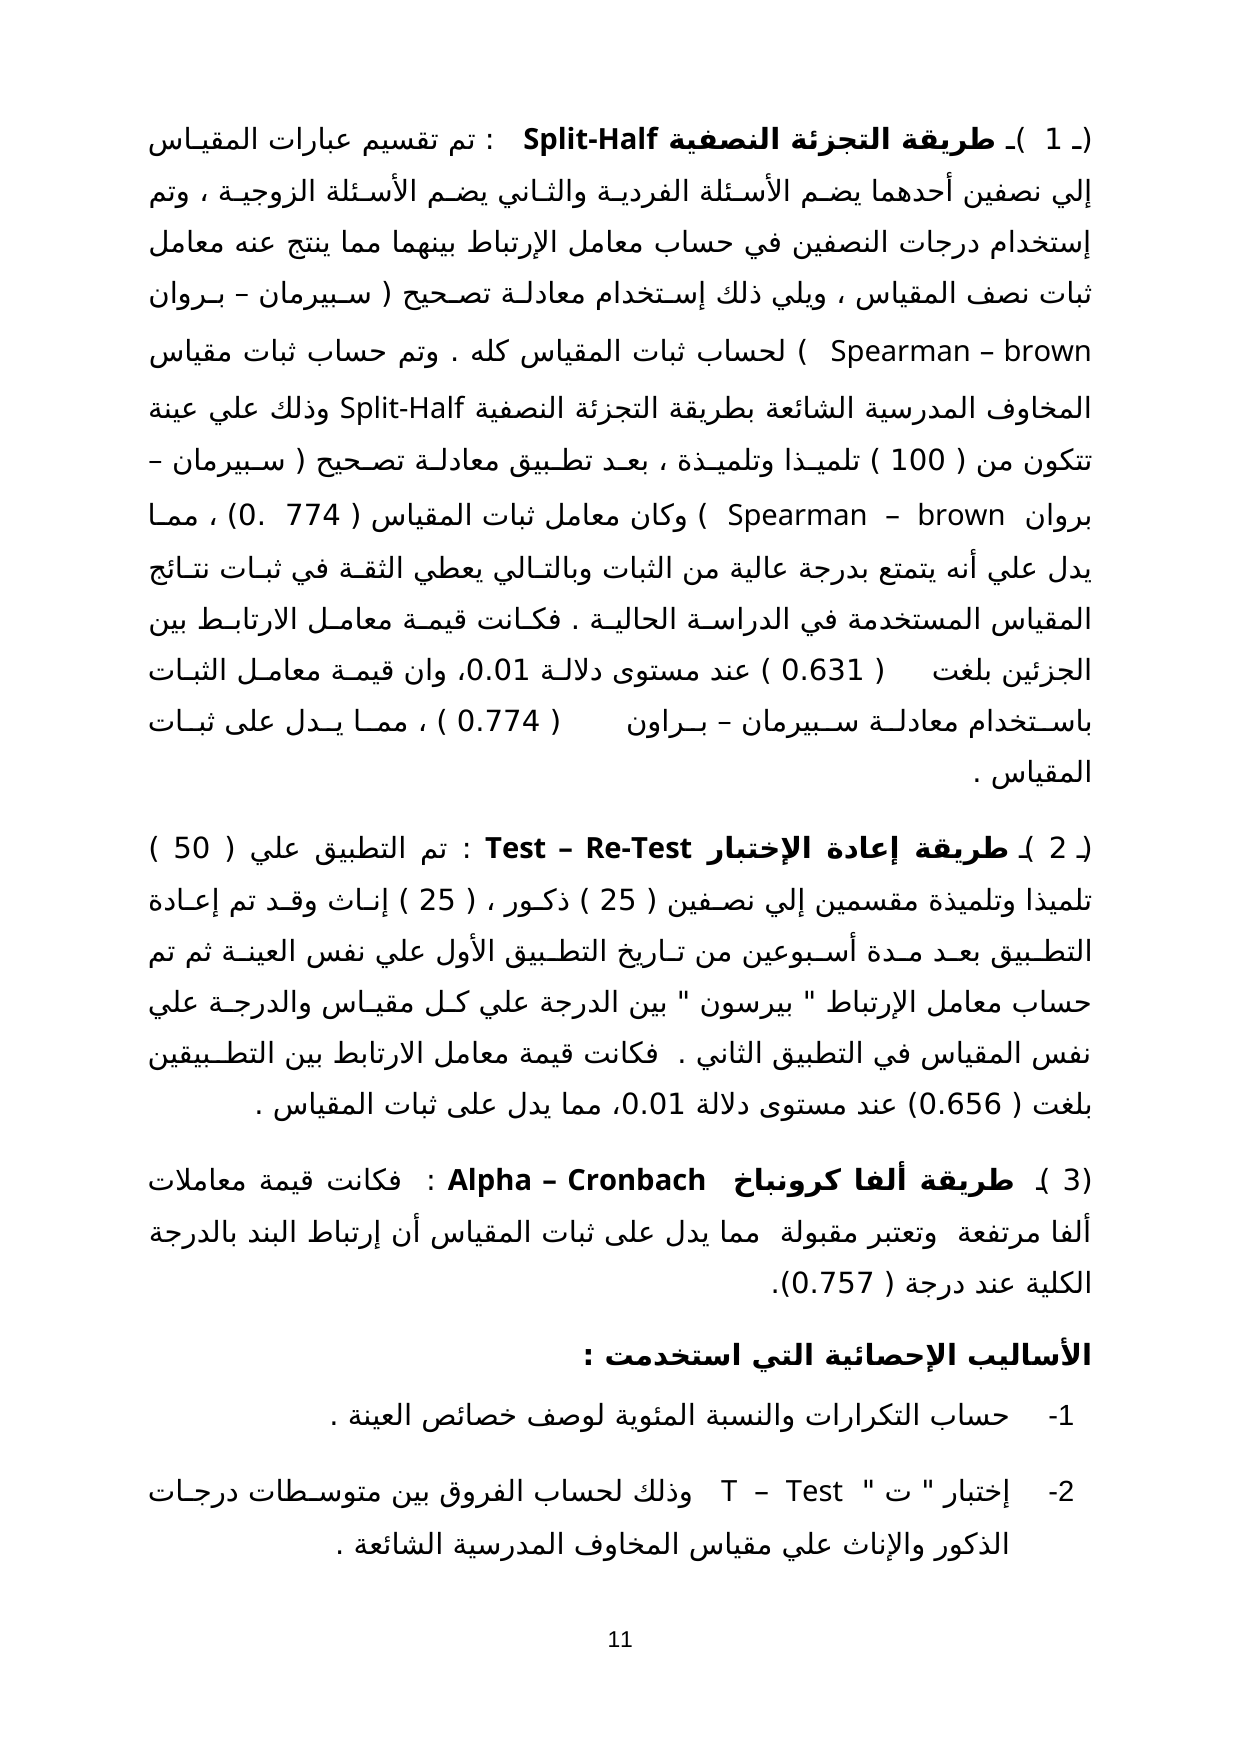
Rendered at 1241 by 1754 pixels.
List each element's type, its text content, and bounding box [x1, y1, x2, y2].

text (3 ) طريقة ألفا كرونباخ Alpha – Cronbach : فكانت قيمة معاملات ألفا مرتفعة وتعتبر مقبولة مما يدل على ثبات المقياس أن إرتباط البند بالدرجة الكلية عند درجة ( 0.757). [148, 1159, 1092, 1301]
text الأساليب الإحصائية التي استخدمت : [148, 1338, 1092, 1372]
text ( 1 ) طريقة التجزئة النصفية Split-Half : تم تقسيم عبارات المقياس إلي نصفين أحدهما يضم الأسئلة الفردية والثاني يضم الأسئلة الزوجية ، وتم إستخدام درجات النصفين في حساب معامل الإرتباط بينهما مما ينتج عنه معامل ثبات نصف المقياس ، ويلي ذلك إستخدام معادلة تصحيح ( سبيرمان – بروان Spearman – brown ) لحساب ثبات المقياس كله . وتم حساب ثبات مقياس المخاوف المدرسية الشائعة بطريقة التجزئة النصفية Split-Half وذلك علي عينة تتكون من ( 100 ) تلميذا وتلميذة ، بعد تطبيق معادلة تصحيح ( سبيرمان – بروان Spearman – brown ) وكان معامل ثبات المقياس ( 774 .0) ، مما يدل علي أنه يتمتع بدرجة عالية من الثبات وبالتالي يعطي الثقة في ثبات نتائج المقياس المستخدمة في الدراسة الحالية . فكانت قيمة معامل الارتابط بين الجزئين بلغت ( 0.631 ) عند مستوى دلالة 0.01، وان قيمة معامل الثبات باستخدام معادلة سبيرمان – براون ( 0.774 ) ، مما يدل على ثبات المقياس . [148, 118, 1092, 789]
list حساب التكرارات والنسبة المئوية لوصف خصائص العينة . [148, 1398, 1048, 1432]
text ( 2 ) طريقة إعادة الإختبار Test – Re-Test : تم التطبيق علي ( 50 ) تلميذا وتلميذة مقسمين إلي نصفين ( 25 ) ذكور ، ( 25 ) إناث وقد تم إعادة التطبيق بعد مدة أسبوعين من تاريخ التطبيق الأول علي نفس العينة ثم تم حساب معامل الإرتباط " بيرسون " بين الدرجة علي كل مقياس والدرجة علي نفس المقياس في التطبيق الثاني . فكانت قيمة معامل الارتابط بين التطبيقين بلغت ( 0.656) عند مستوى دلالة 0.01، مما يدل على ثبات المقياس . [148, 827, 1092, 1121]
list إختبار " ت " T – Test وذلك لحساب الفروق بين متوسطات درجات الذكور والإناث علي مقياس المخاوف المدرسية الشائعة . [148, 1470, 1048, 1561]
